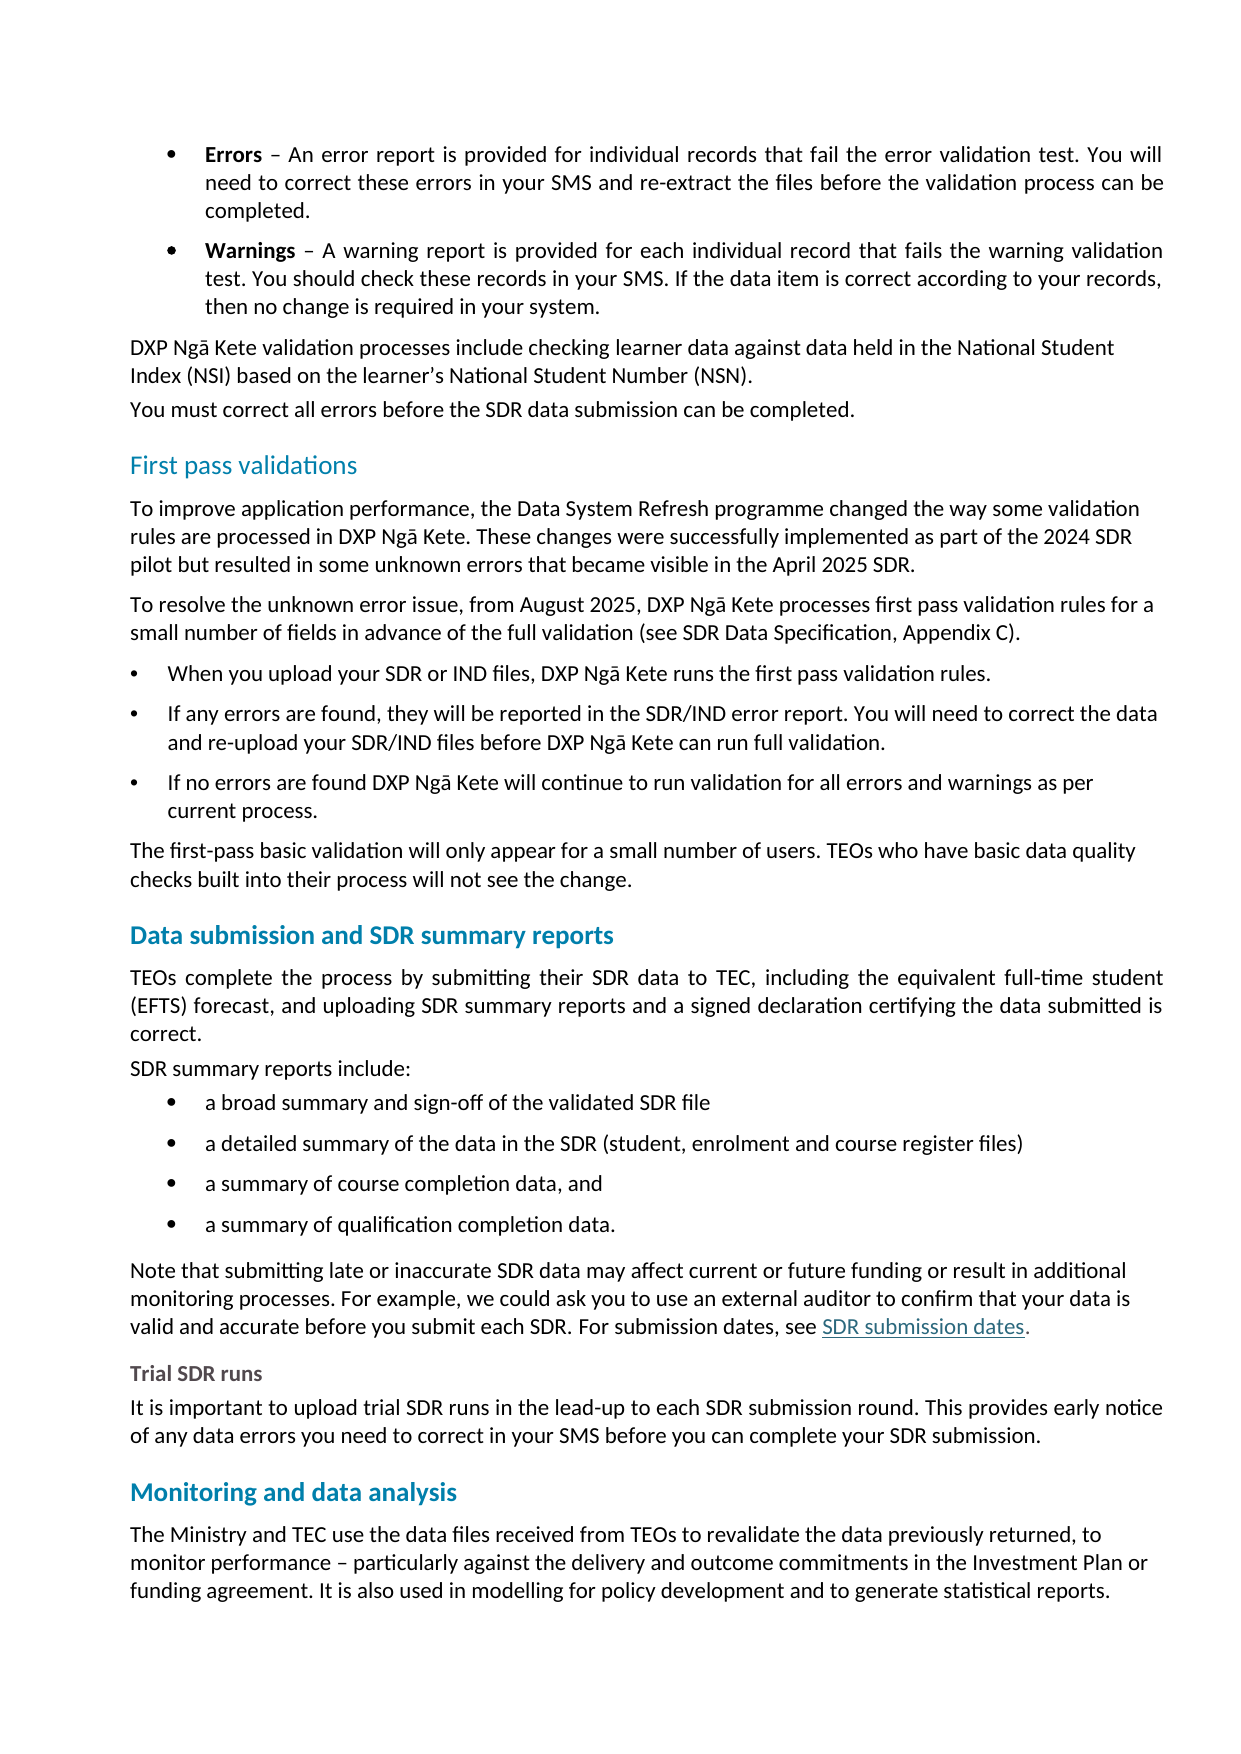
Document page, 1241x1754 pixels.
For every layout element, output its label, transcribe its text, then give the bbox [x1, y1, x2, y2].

text SDR summary reports include: [130, 1054, 1165, 1082]
text You must correct all errors before the SDR data submission can be completed. [130, 395, 1165, 423]
text Note that submitting late or inaccurate SDR data may affect current or future funding or result in additional monitoring processes. For example, we could ask you to use an external auditor to confirm that your data is valid and accurate before you submit each SDR. For submission dates, see SDR submission dates. [130, 1256, 1165, 1341]
list a detailed summary of the data in the SDR (student, enrolment and course register files) [167, 1129, 1165, 1157]
text DXP Ngā Kete validation processes include checking learner data against data held in the National Student Index (NSI) based on the learner’s National Student Number (NSN). [130, 333, 1165, 389]
list When you upload your SDR or IND files, DXP Ngā Kete runs the first pass validation rules. [130, 659, 1165, 687]
list a summary of course completion data, and [167, 1169, 1165, 1197]
subtitle Data submission and SDR summary reports [130, 918, 1165, 951]
text It is important to upload trial SDR runs in the lead-up to each SDR submission round. This provides early notice of any data errors you need to correct in your SMS before you can complete your SDR submission. [130, 1393, 1165, 1449]
subtitle Monitoring and data analysis [130, 1474, 1165, 1508]
list Warnings – A warning report is provided for each individual record that fails the warning validation test. You should check these records in your SMS. If the data item is correct according to your records, then no change is required in your system. [167, 236, 1165, 320]
subtitle First pass validations [130, 448, 1165, 481]
list Errors – An error report is provided for individual records that fail the error validation test. You will need to correct these errors in your SMS and re-extract the files before the validation process can be completed. [167, 140, 1165, 224]
list a broad summary and sign-off of the validated SDR file [167, 1088, 1165, 1116]
list a summary of qualification completion data. [167, 1210, 1165, 1238]
text The first-pass basic validation will only appear for a small number of users. TEOs who have basic data quality checks built into their process will not see the change. [130, 837, 1165, 893]
list If no errors are found DXP Ngā Kete will continue to run validation for all errors and warnings as per current process. [130, 768, 1165, 824]
text Trial SDR runs [130, 1359, 1165, 1387]
text The Ministry and TEC use the data files received from TEOs to revalidate the data previously returned, to monitor performance – particularly against the delivery and outcome commitments in the Investment Plan or funding agreement. It is also used in modelling for policy development and to generate statistical reports. [130, 1520, 1165, 1604]
list If any errors are found, they will be reported in the SDR/IND error report. You will need to correct the data and re-upload your SDR/IND files before DXP Ngā Kete can run full validation. [130, 699, 1165, 756]
text To improve application performance, the Data System Refresh programme changed the way some validation rules are processed in DXP Ngā Kete. These changes were successfully implemented as part of the 2024 SDR pilot but resulted in some unknown errors that became visible in the April 2025 SDR. [130, 494, 1165, 578]
text To resolve the unknown error issue, from August 2025, DXP Ngā Kete processes first pass validation rules for a small number of fields in advance of the full validation (see SDR Data Specification, Appendix C). [130, 591, 1165, 647]
text TEOs complete the process by submitting their SDR data to TEC, including the equivalent full-time student (EFTS) forecast, and uploading SDR summary reports and a signed declaration certifying the data submitted is correct. [130, 963, 1165, 1048]
